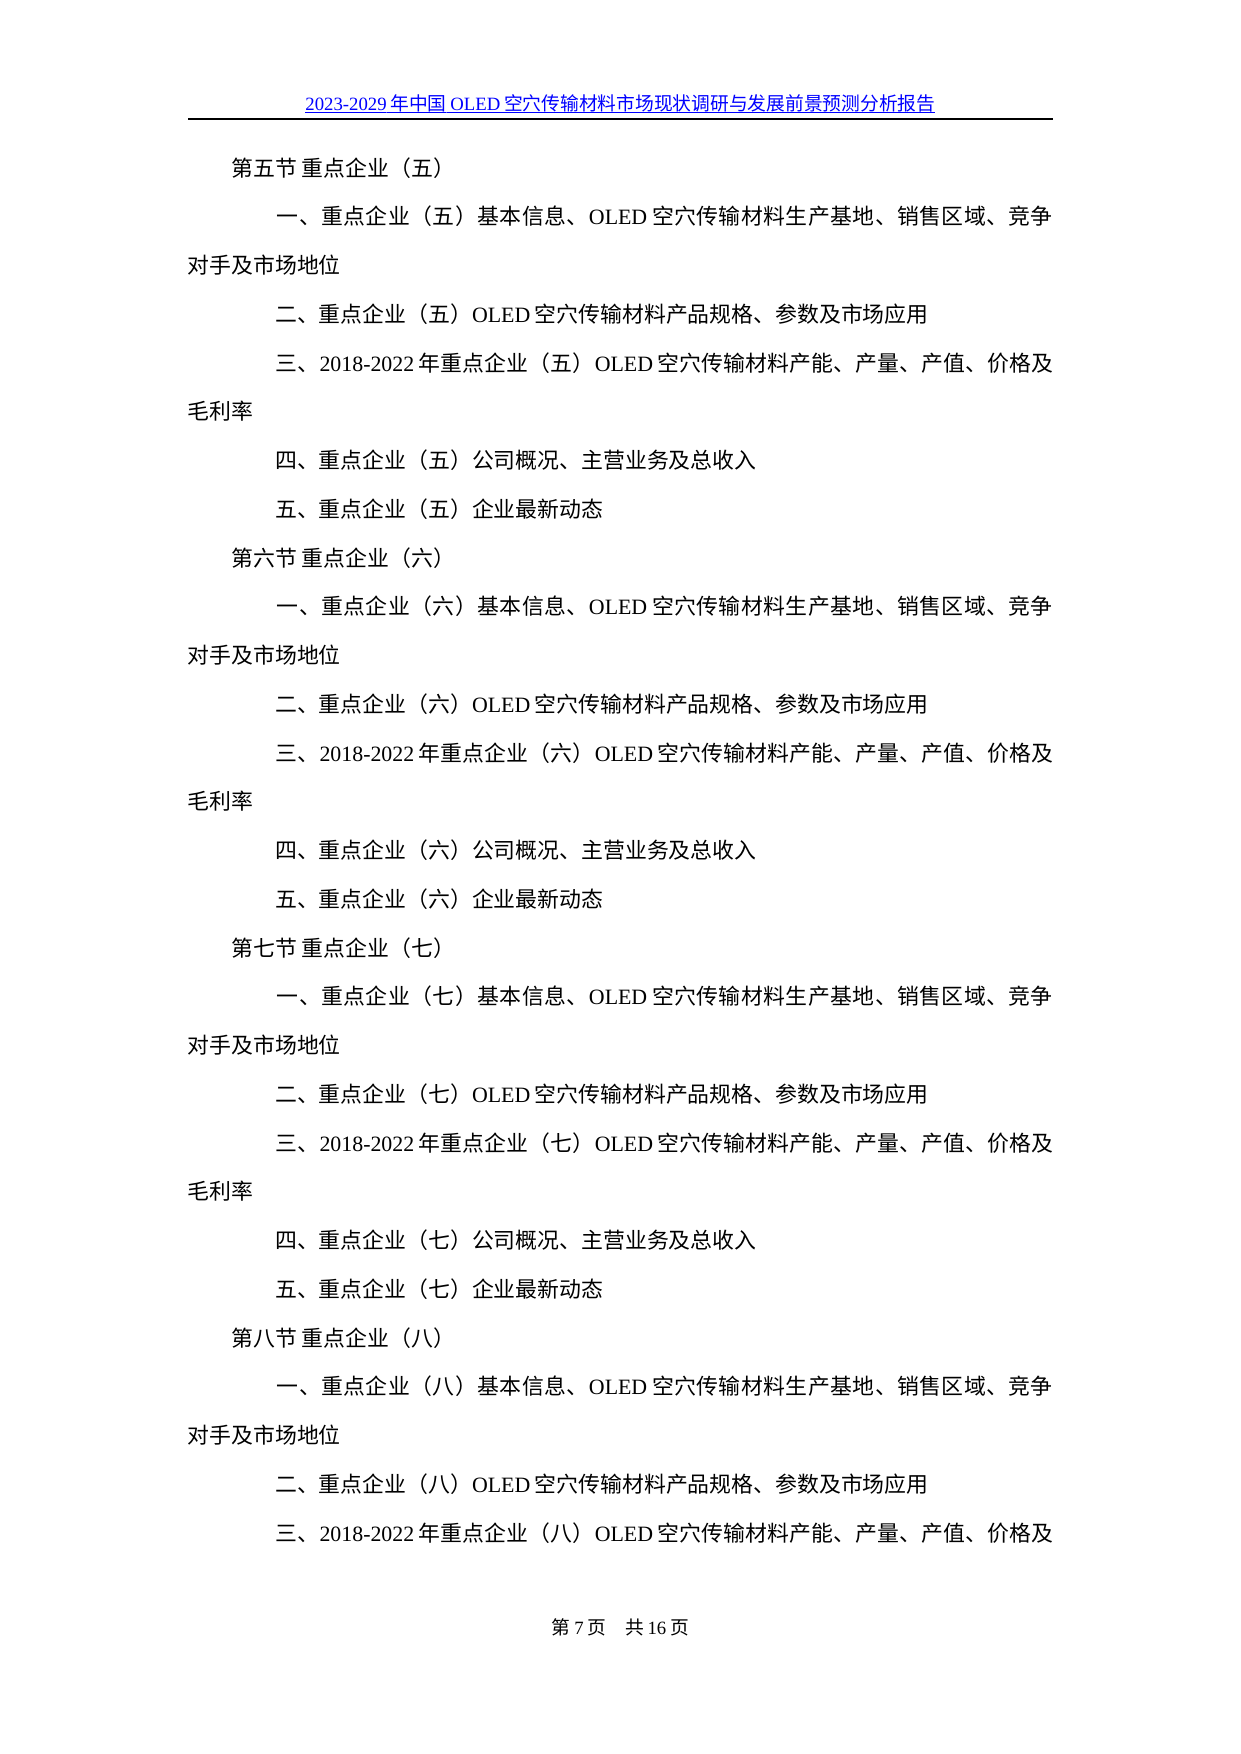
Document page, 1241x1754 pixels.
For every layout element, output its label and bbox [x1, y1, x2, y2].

text [187, 150, 1053, 1548]
